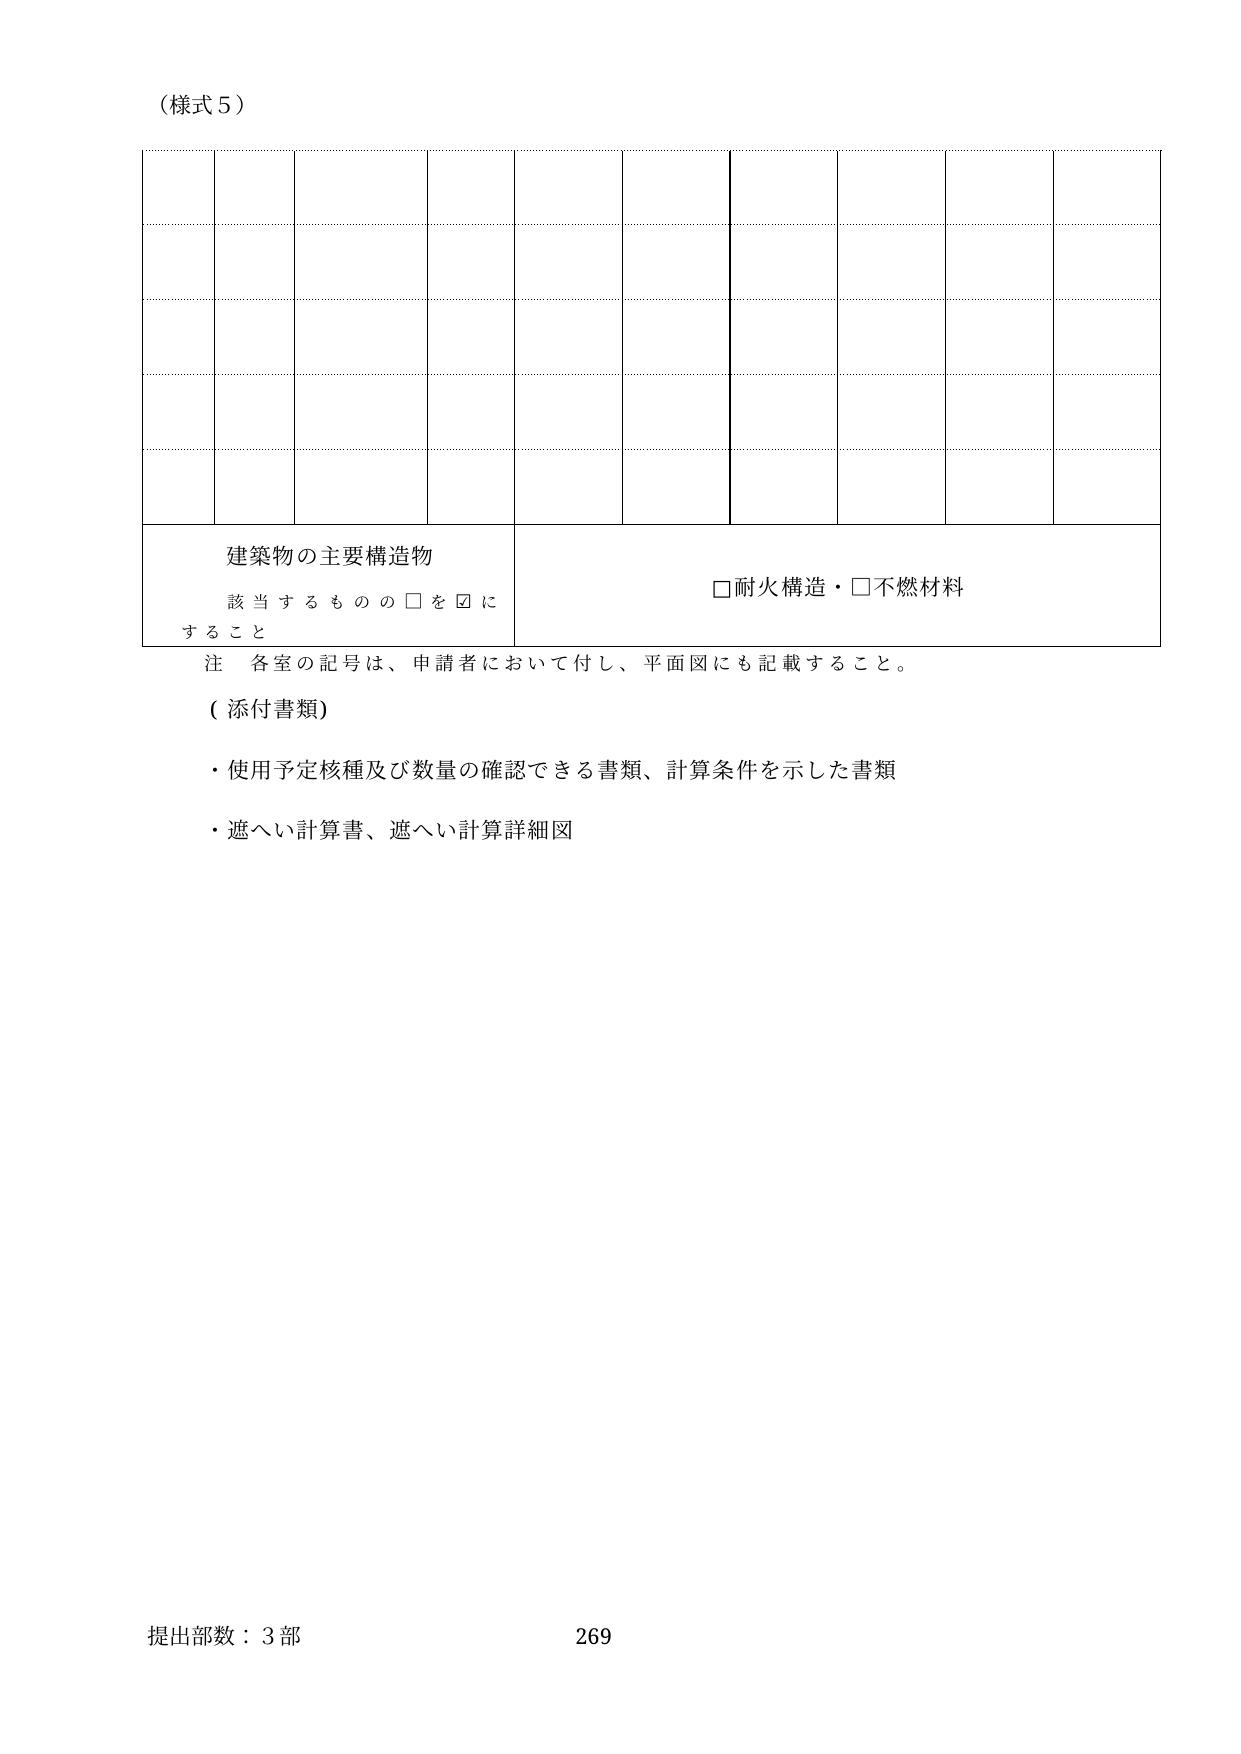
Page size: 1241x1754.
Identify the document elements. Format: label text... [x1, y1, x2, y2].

table_cell [515, 299, 622, 374]
table_cell [1054, 150, 1160, 224]
table_cell [515, 374, 622, 449]
table_cell [731, 374, 837, 449]
table_cell [1054, 374, 1160, 449]
table_cell [295, 299, 427, 374]
table_cell [623, 150, 729, 224]
table_cell [215, 374, 294, 449]
table_cell [731, 224, 837, 299]
table_cell [1054, 224, 1160, 299]
table_cell [143, 449, 214, 524]
table_cell [295, 374, 427, 449]
table_cell [143, 224, 214, 299]
table_cell [623, 374, 729, 449]
table_cell [428, 374, 514, 449]
table_cell [838, 150, 945, 224]
table_cell [623, 299, 729, 374]
table_cell [215, 299, 294, 374]
text (添付書類) [158, 678, 1083, 738]
table_cell [295, 224, 427, 299]
table_cell [428, 299, 514, 374]
table_cell [428, 449, 514, 524]
table_cell [515, 150, 622, 224]
table_cell [623, 449, 729, 524]
table_cell [215, 224, 294, 299]
table_cell [731, 299, 837, 374]
table_cell [215, 150, 294, 224]
table_cell [143, 150, 214, 224]
table_cell [838, 299, 945, 374]
table_cell [428, 150, 514, 224]
table_cell [143, 299, 214, 374]
table_cell [515, 449, 622, 524]
table_cell □耐火構造・□不燃材料 [515, 525, 1160, 646]
table_cell [838, 224, 945, 299]
table_cell [1054, 299, 1160, 374]
table_cell [838, 449, 945, 524]
table_cell [946, 299, 1053, 374]
table_cell [838, 374, 945, 449]
table_cell 建築物の主要構造物 該当するものの□を☑にすること [143, 525, 514, 646]
table_cell [731, 150, 837, 224]
table_cell [1054, 449, 1160, 524]
text 注 各室の記号は、申請者において付し、平面図にも記載すること。 [198, 647, 1083, 678]
table_cell [143, 374, 214, 449]
table_cell [946, 374, 1053, 449]
table_cell [295, 449, 427, 524]
text ・遮へい計算書、遮へい計算詳細図 [158, 799, 1083, 859]
table_cell [515, 224, 622, 299]
table_cell [946, 150, 1053, 224]
table_cell [428, 224, 514, 299]
table_cell [295, 150, 427, 224]
table_cell [946, 449, 1053, 524]
table_cell [215, 449, 294, 524]
table_cell [731, 449, 837, 524]
text ・使用予定核種及び数量の確認できる書類、計算条件を示した書類 [158, 738, 1083, 799]
table_cell [623, 224, 729, 299]
table_cell [946, 224, 1053, 299]
